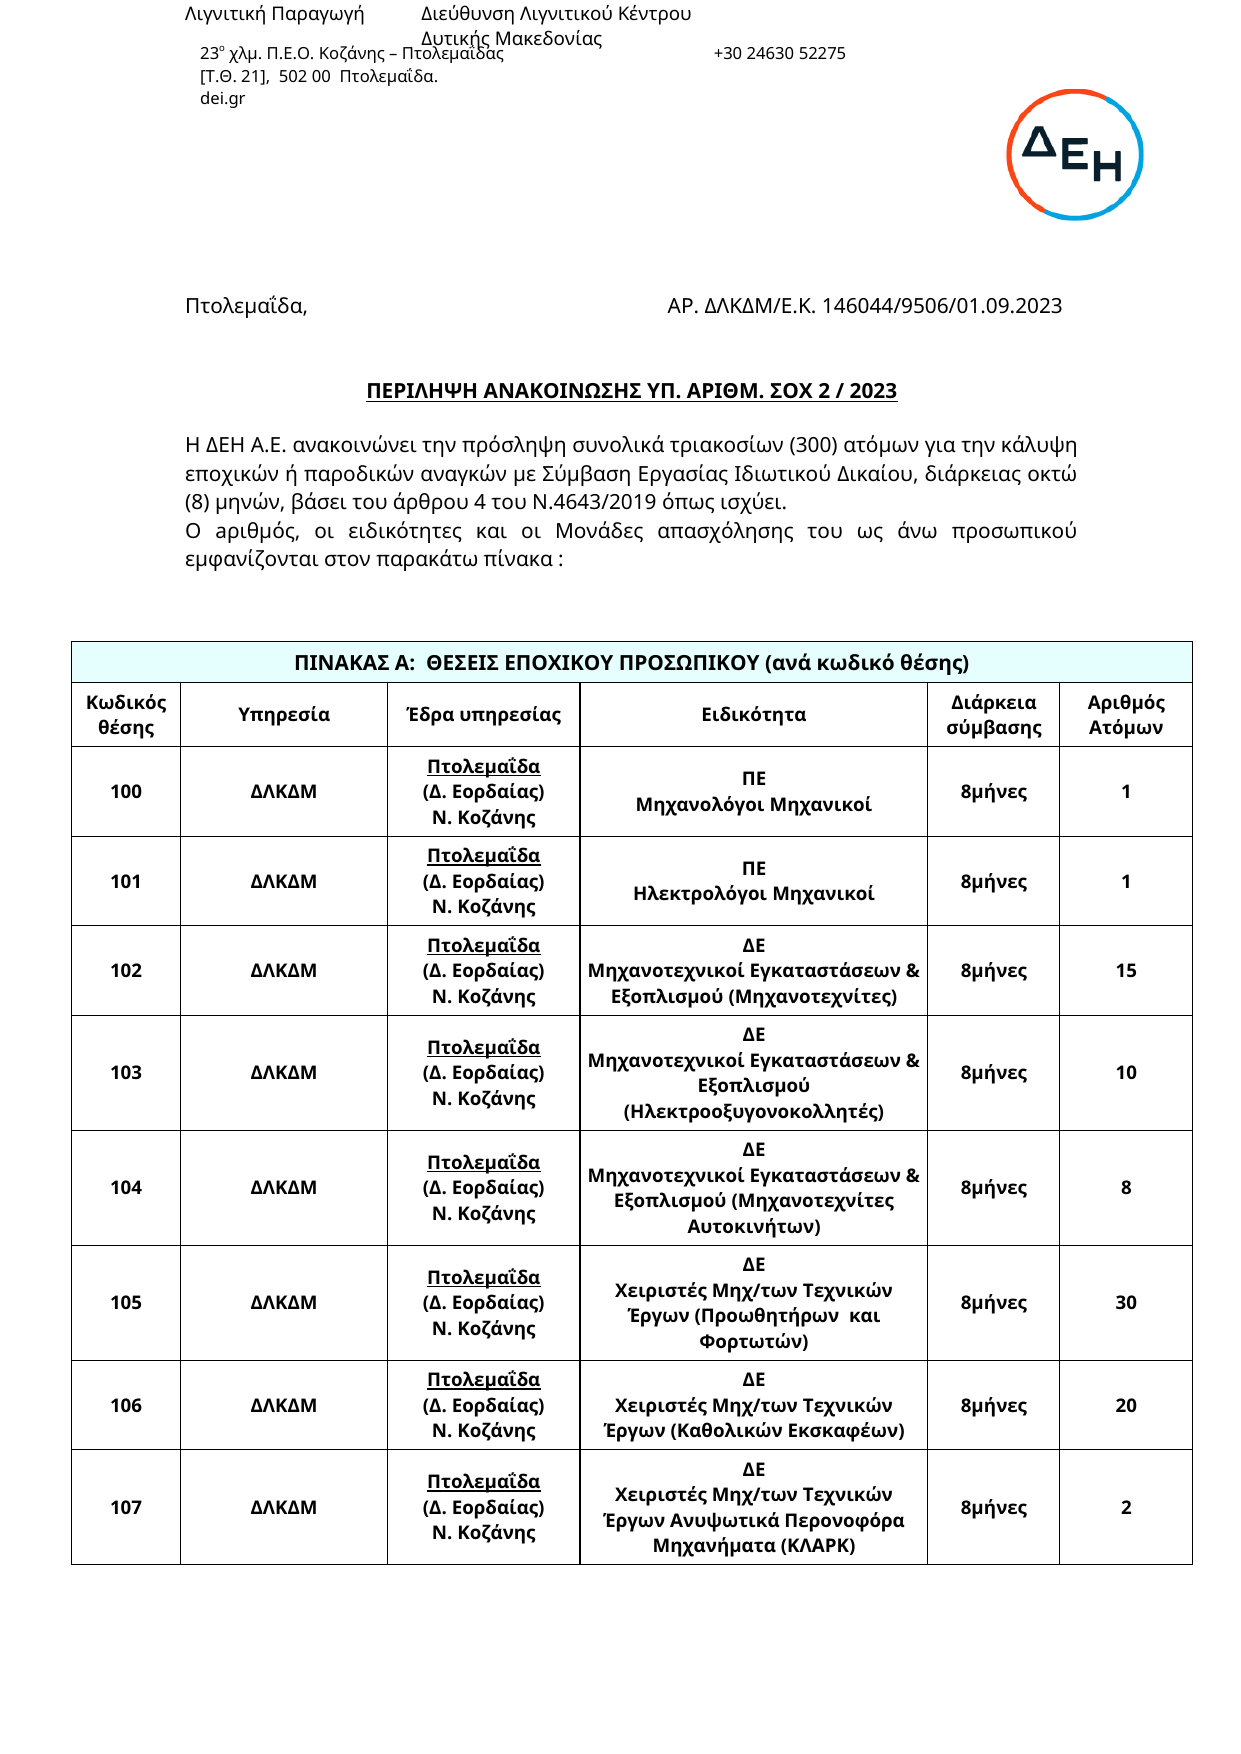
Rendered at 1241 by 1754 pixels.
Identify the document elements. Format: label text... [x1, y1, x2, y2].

text Πτολεμαΐδα, ΑΡ. ΔΛΚΔΜ/Ε.Κ. 146044/9506/01.09.2023 [185, 211, 1078, 319]
table_cell Πτολεμαΐδα (Δ. Εορδαίας) Ν. Κοζάνης [388, 1246, 579, 1359]
table_cell ΔΕ Χειριστές Μηχ/των Τεχνικών Έργων (Καθολικών Εκσκαφέων) [581, 1361, 927, 1449]
table_cell 15 [1060, 926, 1192, 1014]
table_cell 1 [1060, 837, 1192, 925]
table_cell 8μήνες [928, 1131, 1059, 1244]
table_cell ΔΛΚΔΜ [181, 1016, 387, 1129]
table_cell 20 [1060, 1361, 1192, 1449]
subtitle Ο aριθμός, οι ειδικότητες και οι Μονάδες απασχόλησης του ως άνω προσωπικού εμφανίζονται στον παρακάτω πίνακα : [185, 516, 1078, 573]
table_cell 100 [72, 747, 180, 836]
table_cell 103 [72, 1016, 180, 1129]
table_cell Πτολεμαΐδα (Δ. Εορδαίας) Ν. Κοζάνης [388, 1016, 579, 1129]
table_cell Πτολεμαΐδα (Δ. Εορδαίας) Ν. Κοζάνης [388, 1450, 579, 1564]
table_cell Έδρα υπηρεσίας [388, 683, 579, 746]
table_cell 8μήνες [928, 747, 1059, 836]
table_cell ΔΛΚΔΜ [181, 747, 387, 836]
table_cell ΔΕ Μηχανοτεχνικοί Εγκαταστάσεων & Εξοπλισμού (Ηλεκτροοξυγονοκολλητές) [581, 1016, 927, 1129]
table_cell ΔΛΚΔΜ [181, 926, 387, 1014]
table_cell ΔΛΚΔΜ [181, 1450, 387, 1564]
table_cell ΔΛΚΔΜ [181, 1246, 387, 1359]
table_header ΠΙΝΑΚΑΣ Α: ΘΕΣΕΙΣ ΕΠΟΧΙΚΟΥ ΠΡΟΣΩΠΙΚΟΥ (ανά κωδικό θέσης) [72, 642, 1192, 682]
table_cell Κωδικός θέσης [72, 683, 180, 746]
picture [1089, 168, 1144, 221]
table_cell 8μήνες [928, 926, 1059, 1014]
table_cell 8μήνες [928, 1246, 1059, 1359]
table_cell 1 [1060, 747, 1192, 836]
table_cell 8μήνες [928, 1016, 1059, 1129]
table_cell Πτολεμαΐδα (Δ. Εορδαίας) Ν. Κοζάνης [388, 926, 579, 1014]
table_cell ΔΕ Μηχανοτεχνικοί Εγκαταστάσεων & Εξοπλισμού (Μηχανοτεχνίτες) [581, 926, 927, 1014]
table_cell 8 [1060, 1131, 1192, 1244]
table_cell Υπηρεσία [181, 683, 387, 746]
table_cell Πτολεμαΐδα (Δ. Εορδαίας) Ν. Κοζάνης [388, 1361, 579, 1449]
table_cell ΔΕ Χειριστές Μηχ/των Τεχνικών Έργων Ανυψωτικά Περονοφόρα Μηχανήματα (ΚΛΑΡΚ) [581, 1450, 927, 1564]
table_cell ΔΕ Μηχανοτεχνικοί Εγκαταστάσεων & Εξοπλισμού (Μηχανοτεχνίτες Αυτοκινήτων) [581, 1131, 927, 1244]
picture [1006, 89, 1144, 215]
table_cell 8μήνες [928, 837, 1059, 925]
table_cell 107 [72, 1450, 180, 1564]
table_cell ΔΛΚΔΜ [181, 1361, 387, 1449]
table_cell Ειδικότητα [581, 683, 927, 746]
table_cell 105 [72, 1246, 180, 1359]
table_cell Πτολεμαΐδα (Δ. Εορδαίας) Ν. Κοζάνης [388, 1131, 579, 1244]
table_cell ΠΕ Μηχανολόγοι Μηχανικοί [581, 747, 927, 836]
table_cell Πτολεμαΐδα (Δ. Εορδαίας) Ν. Κοζάνης [388, 837, 579, 925]
table_cell 104 [72, 1131, 180, 1244]
table_cell ΠΕ Ηλεκτρολόγοι Μηχανικοί [581, 837, 927, 925]
table_cell 106 [72, 1361, 180, 1449]
table_cell 101 [72, 837, 180, 925]
table_cell ΔΛΚΔΜ [181, 1131, 387, 1244]
table_cell ΔΕ Χειριστές Μηχ/των Τεχνικών Έργων (Προωθητήρων και Φορτωτών) [581, 1246, 927, 1359]
table_cell 8μήνες [928, 1450, 1059, 1564]
table_cell 10 [1060, 1016, 1192, 1129]
text ΠΕΡΙΛΗΨΗ ΑΝΑΚΟΙΝΩΣΗΣ ΥΠ. ΑΡΙΘΜ. ΣΟΧ 2 / 2023 [185, 376, 1078, 405]
subtitle H ΔΕΗ Α.Ε. ανακοινώνει την πρόσληψη συνολικά τριακοσίων (300) ατόμων για την κάλυψη εποχικών ή παροδικών αναγκών με Σύμβαση Εργασίας Ιδιωτικού Δικαίου, διάρκειας οκτώ (8) μηνών, βάσει του άρθρου 4 του Ν.4643/2019 όπως ισχύει. [185, 430, 1078, 516]
table_cell Πτολεμαΐδα (Δ. Εορδαίας) Ν. Κοζάνης [388, 747, 579, 836]
table_cell 30 [1060, 1246, 1192, 1359]
table_cell 102 [72, 926, 180, 1014]
table_cell Αριθμός Ατόμων [1060, 683, 1192, 746]
table_cell Διάρκεια σύμβασης [928, 683, 1059, 746]
table_cell 8μήνες [928, 1361, 1059, 1449]
table_cell 2 [1060, 1450, 1192, 1564]
table_cell ΔΛΚΔΜ [181, 837, 387, 925]
